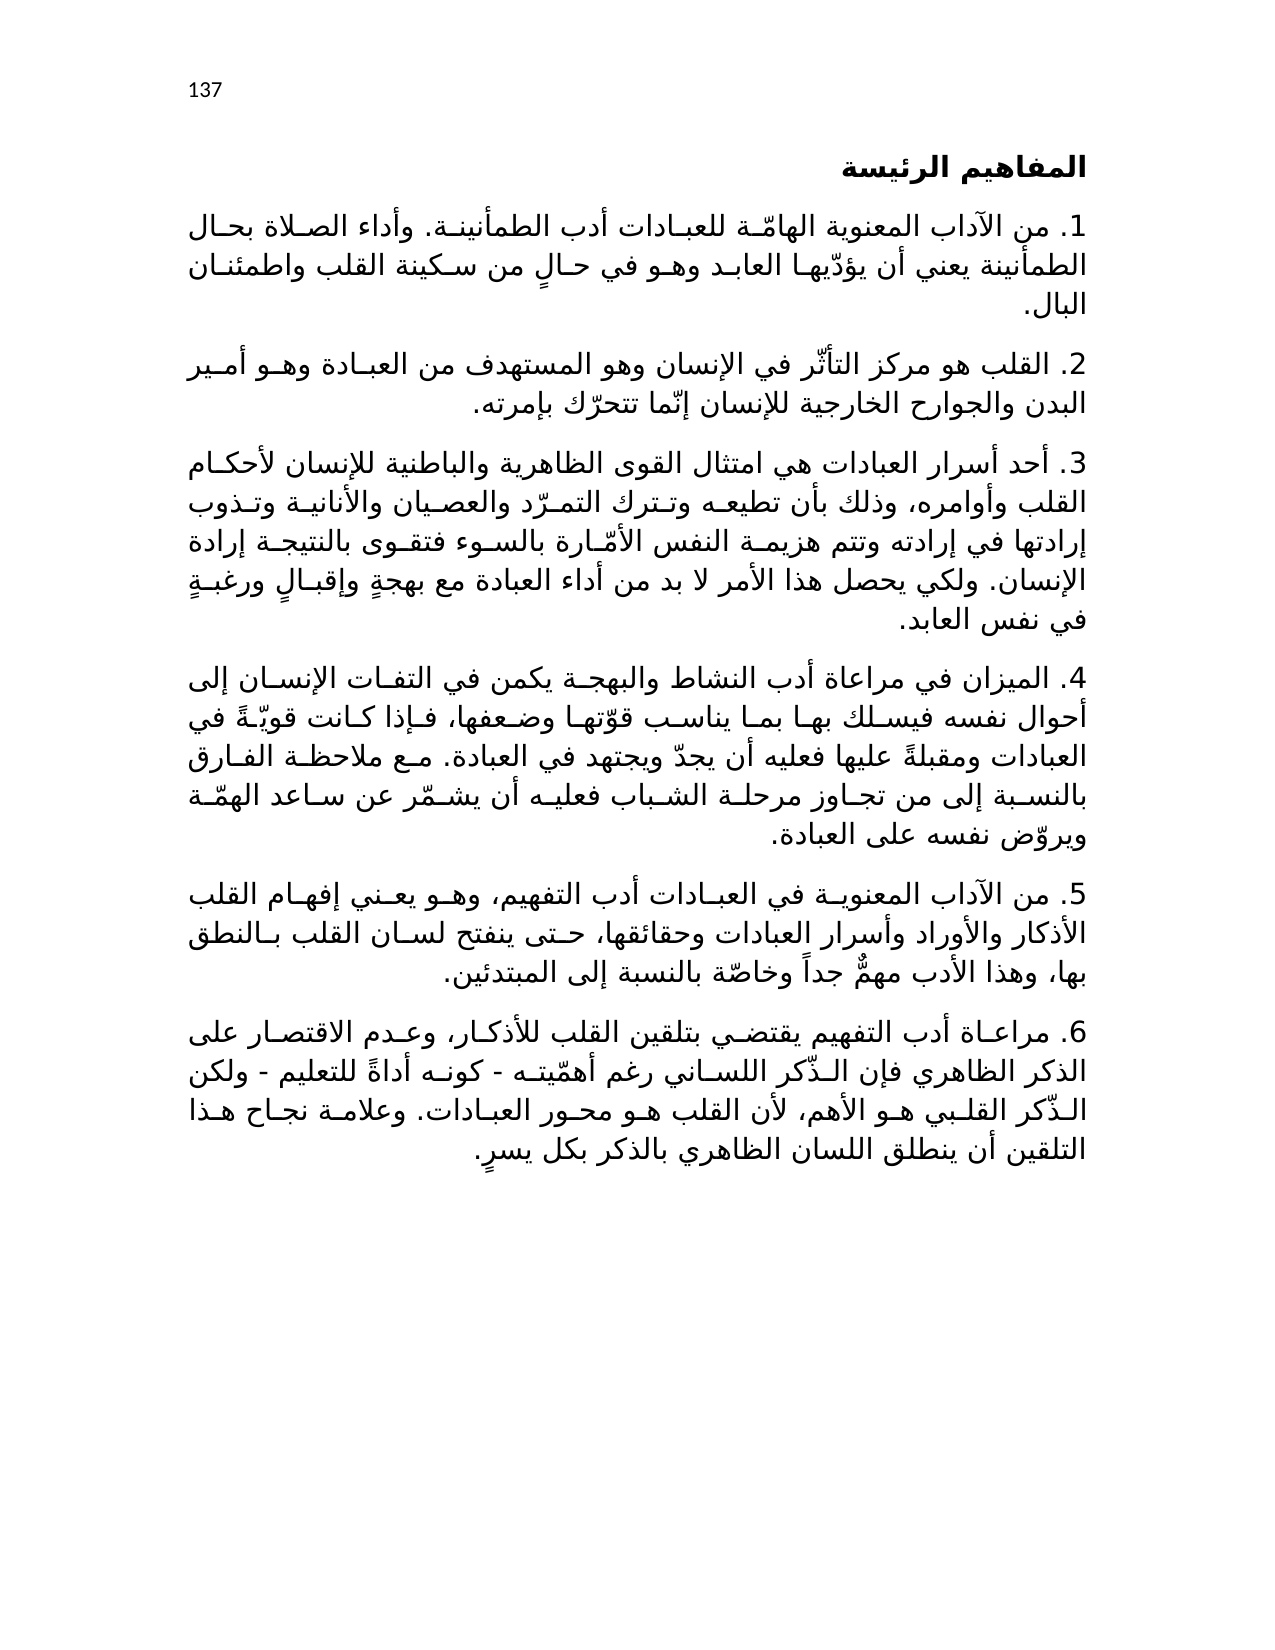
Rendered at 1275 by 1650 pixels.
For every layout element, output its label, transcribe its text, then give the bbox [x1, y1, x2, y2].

text 5. من الآداب المعنوية في العبادات أدب التفهيم، وهو يعني إفهام القلب الأذكار والأوراد وأسرار العبادات وحقائقها، حتى ينفتح لسان القلب بالنطق بها، وهذا الأدب مهمٌّ جداً وخاصّة بالنسبة إلى المبتدئين. [187, 877, 1087, 989]
text 3. أحد أسرار العبادات هي امتثال القوى الظاهرية والباطنية للإنسان لأحكام القلب وأوامره، وذلك بأن تطيعه وتترك التمرّد والعصيان والأنانية وتذوب إرادتها في إرادته وتتم هزيمة النفس الأمّارة بالسوء فتقوى بالنتيجة إرادة الإنسان. ولكي يحصل هذا الأمر لا بد من أداء العبادة مع بهجةٍ وإقبالٍ ورغبةٍ في نفس العابد. [187, 446, 1087, 636]
text 2. القلب هو مركز التأثّر في الإنسان وهو المستهدف من العبادة وهو أمير البدن والجوارح الخارجية للإنسان إنّما تتحرّك بإمرته. [187, 347, 1087, 420]
text 6. مراعاة أدب التفهيم يقتضي بتلقين القلب للأذكار، وعدم الاقتصار على الذكر الظاهري فإن الذّكر اللساني رغم أهمّيته - كونه أداةً للتعليم - ولكن الذّكر القلبي هو الأهم، لأن القلب هو محور العبادات. وعلامة نجاح هذا التلقين أن ينطلق اللسان الظاهري بالذكر بكل يسرٍ. [187, 1015, 1087, 1166]
text المفاهيم الرئيسة [187, 150, 1087, 184]
text 4. الميزان في مراعاة أدب النشاط والبهجة يكمن في التفات الإنسان إلى أحوال نفسه فيسلك بها بما يناسب قوّتها وضعفها، فإذا كانت قويّةً في العبادات ومقبلةً عليها فعليه أن يجدّ ويجتهد في العبادة. مع ملاحظة الفارق بالنسبة إلى من تجاوز مرحلة الشباب فعليه أن يشمّر عن ساعد الهمّة ويروّض نفسه على العبادة. [187, 662, 1087, 852]
text 1. من الآداب المعنوية الهامّة للعبادات أدب الطمأنينة. وأداء الصلاة بحال الطمأنينة يعني أن يؤدّيها العابد وهو في حالٍ من سكينة القلب واطمئنان البال. [187, 210, 1087, 322]
